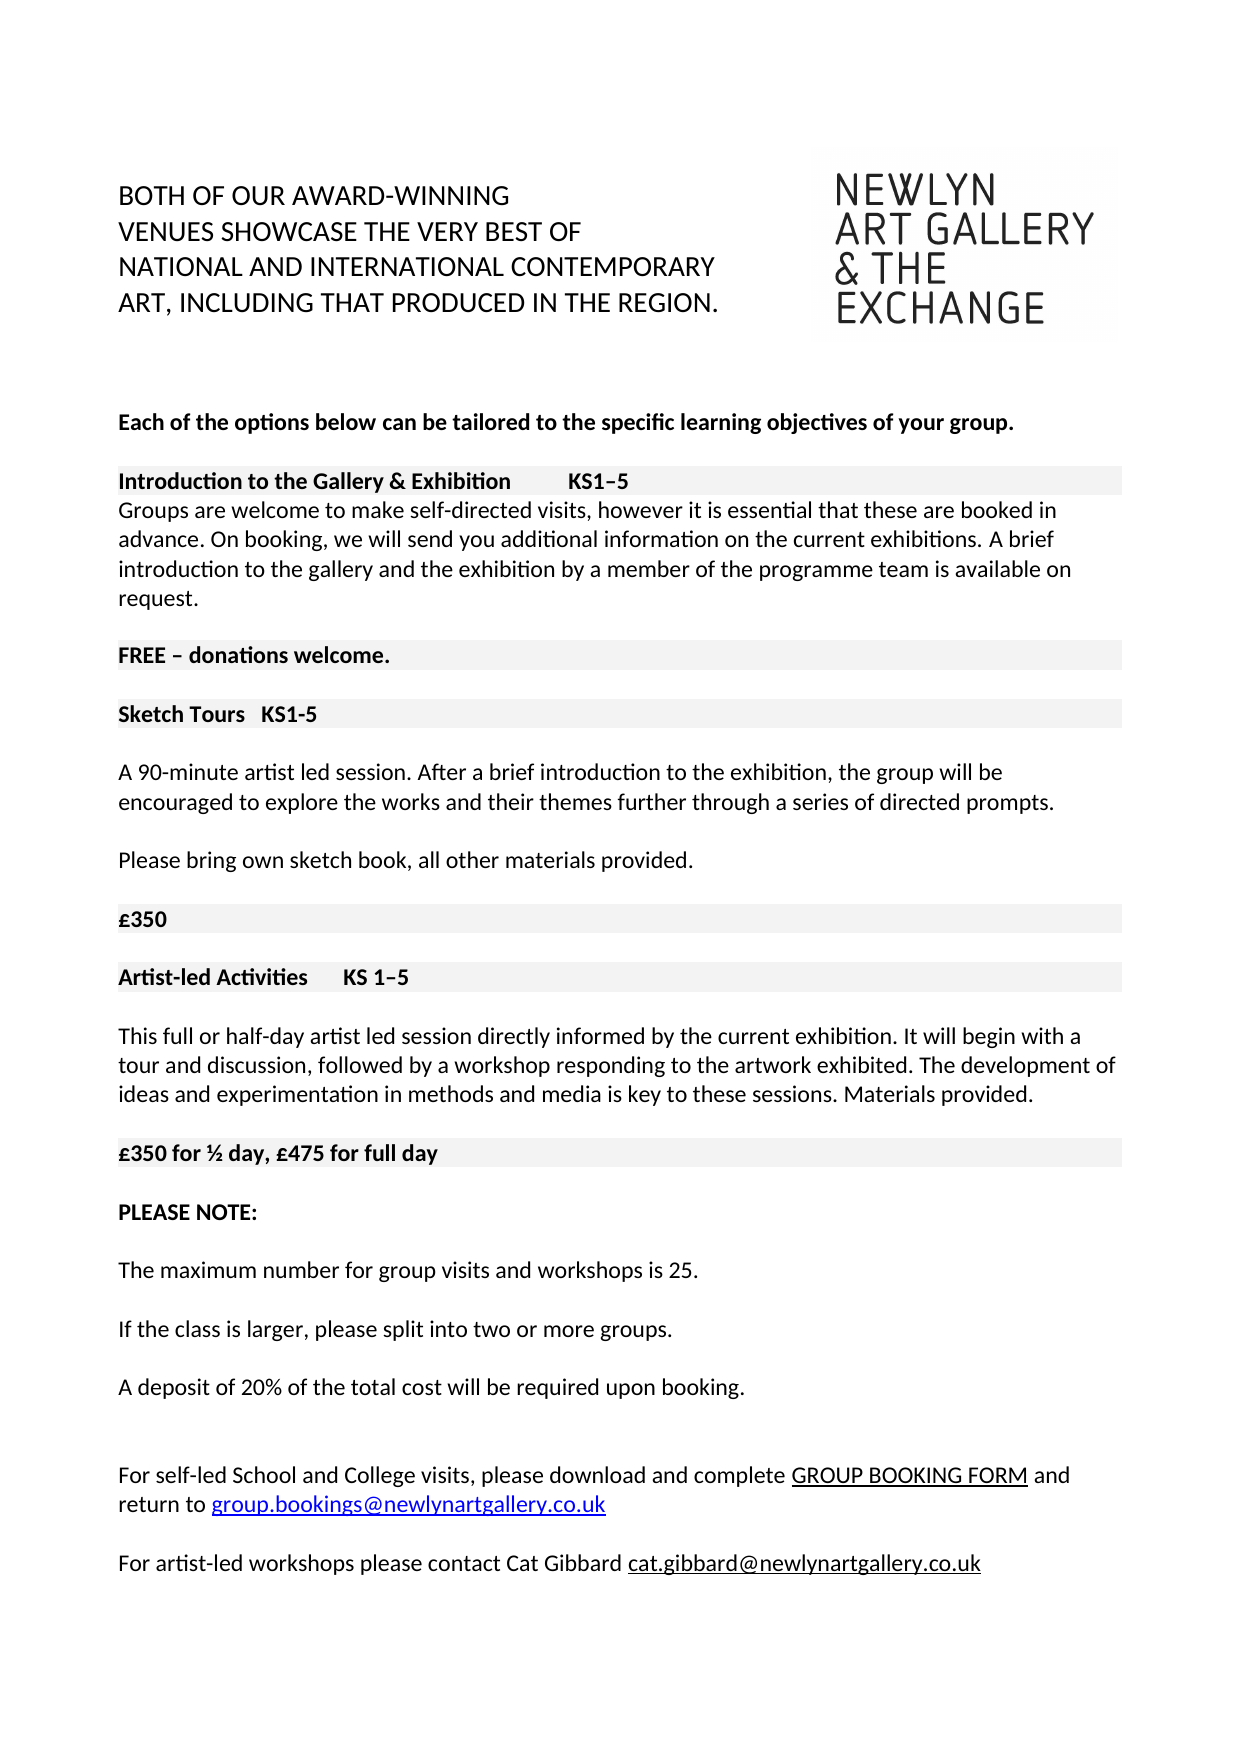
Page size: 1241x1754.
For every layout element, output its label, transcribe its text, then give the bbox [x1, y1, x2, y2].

text This full or half-day artist led session directly informed by the current exhibition. It will begin with a tour and discussion, followed by a workshop responding to the artwork exhibited. The development of ideas and experimentation in methods and media is key to these sessions. Materials provided. [118, 1021, 1122, 1109]
text A deposit of 20% of the total cost will be required upon booking. [118, 1343, 1122, 1401]
text Sketch Tours KS1-5 [118, 699, 1122, 728]
text Please bring own sketch book, all other materials provided. [118, 845, 1122, 874]
text A 90-minute artist led session. After a brief introduction to the exhibition, the group will be encouraged to explore the works and their themes further through a series of directed prompts. [118, 757, 1122, 816]
picture [811, 147, 1122, 344]
text £350 [118, 904, 1122, 933]
text Groups are welcome to make self-directed visits, however it is essential that these are booked in advance. On booking, we will send you additional information on the current exhibitions. A brief introduction to the gallery and the exhibition by a member of the programme team is available on request. [118, 495, 1122, 640]
text The maximum number for group visits and workshops is 25. [118, 1226, 1122, 1284]
text PLEASE NOTE: [118, 1197, 1122, 1226]
text FREE – donations welcome. [118, 640, 1122, 670]
text For self-led School and College visits, please download and complete GROUP BOOKING FORM and return to group.bookings@newlynartgallery.co.uk [118, 1460, 1122, 1518]
text Artist-led Activities KS 1–5 [118, 962, 1122, 992]
text For artist-led workshops please contact Cat Gibbard cat.gibbard@newlynartgallery.co.uk [118, 1548, 1122, 1577]
text Introduction to the Gallery & Exhibition KS1–5 [118, 466, 1122, 495]
text If the class is larger, please split into two or more groups. [118, 1284, 1122, 1343]
text BOTH OF OUR AWARD-WINNING VENUES SHOWCASE THE VERY BEST OF NATIONAL AND INTERNATIONAL CONTEMPORARY ART, INCLUDING THAT PRODUCED IN THE REGION. [118, 177, 811, 320]
text £350 for ½ day, £475 for full day [118, 1138, 1122, 1167]
text Each of the options below can be tailored to the specific learning objectives of your group. [118, 407, 1122, 437]
